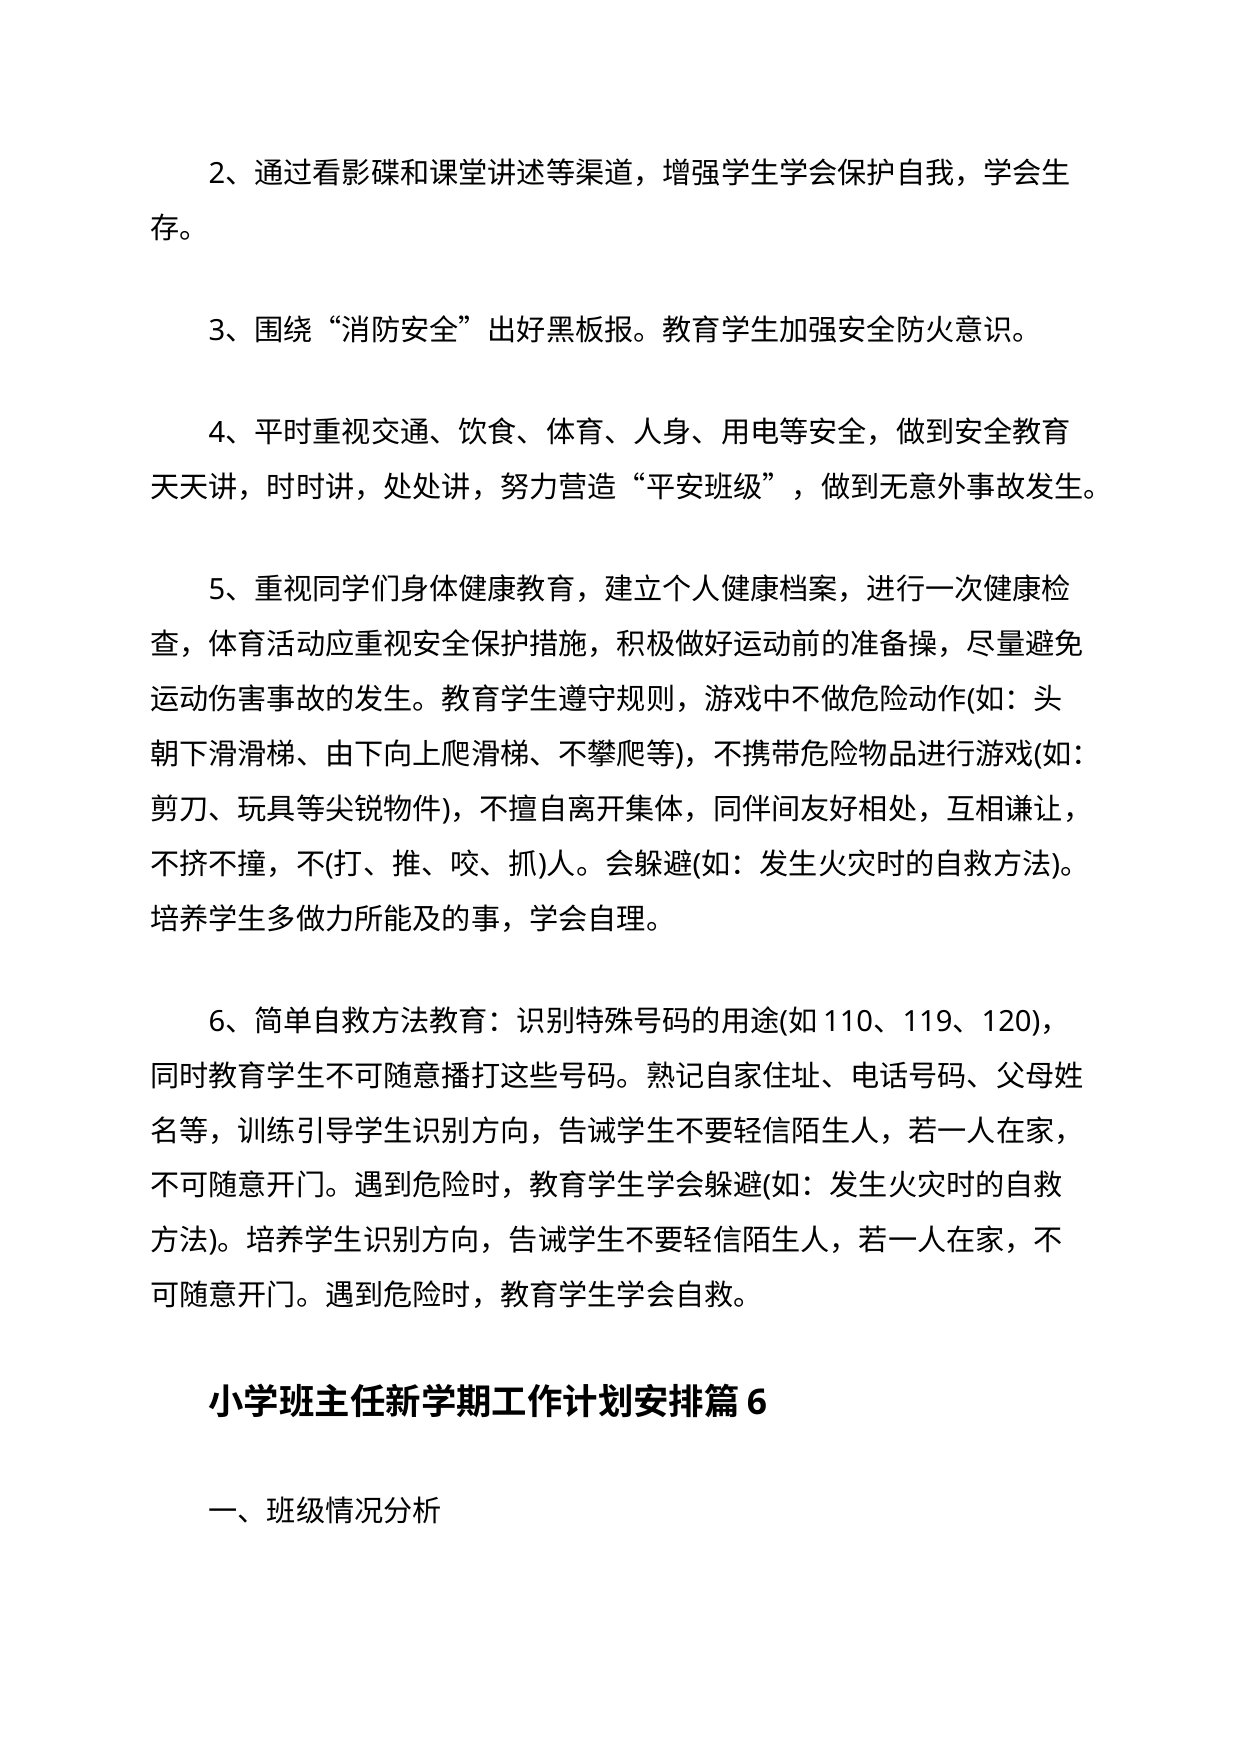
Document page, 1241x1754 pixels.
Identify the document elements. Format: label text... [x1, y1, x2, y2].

text 6、简单自救方法教育：识别特殊号码的用途(如110、119、120)，同时教育学生不可随意播打这些号码。熟记自家住址、电话号码、父母姓名等，训练引导学生识别方向，告诫学生不要轻信陌生人，若一人在家，不可随意开门。遇到危险时，教育学生学会躲避(如：发生火灾时的自救方法)。培养学生识别方向，告诫学生不要轻信陌生人，若一人在家，不可随意开门。遇到危险时，教育学生学会自救。 [150, 997, 1090, 1314]
text 3、围绕“消防安全”出好黑板报。教育学生加强安全防火意识。 [150, 307, 1090, 349]
text 4、平时重视交通、饮食、体育、人身、用电等安全，做到安全教育天天讲，时时讲，处处讲，努力营造“平安班级”，做到无意外事故发生。 [150, 409, 1090, 506]
text 5、重视同学们身体健康教育，建立个人健康档案，进行一次健康检查，体育活动应重视安全保护措施，积极做好运动前的准备操，尽量避免运动伤害事故的发生。教育学生遵守规则，游戏中不做危险动作(如：头朝下滑滑梯、由下向上爬滑梯、不攀爬等)，不携带危险物品进行游戏(如：剪刀、玩具等尖锐物件)，不擅自离开集体，同伴间友好相处，互相谦让，不挤不撞，不(打、推、咬、抓)人。会躲避(如：发生火灾时的自救方法)。培养学生多做力所能及的事，学会自理。 [150, 566, 1090, 938]
text 一、班级情况分析 [150, 1487, 1090, 1529]
text 2、通过看影碟和课堂讲述等渠道，增强学生学会保护自我，学会生存。 [150, 150, 1090, 247]
text 小学班主任新学期工作计划安排篇6 [150, 1374, 1090, 1425]
